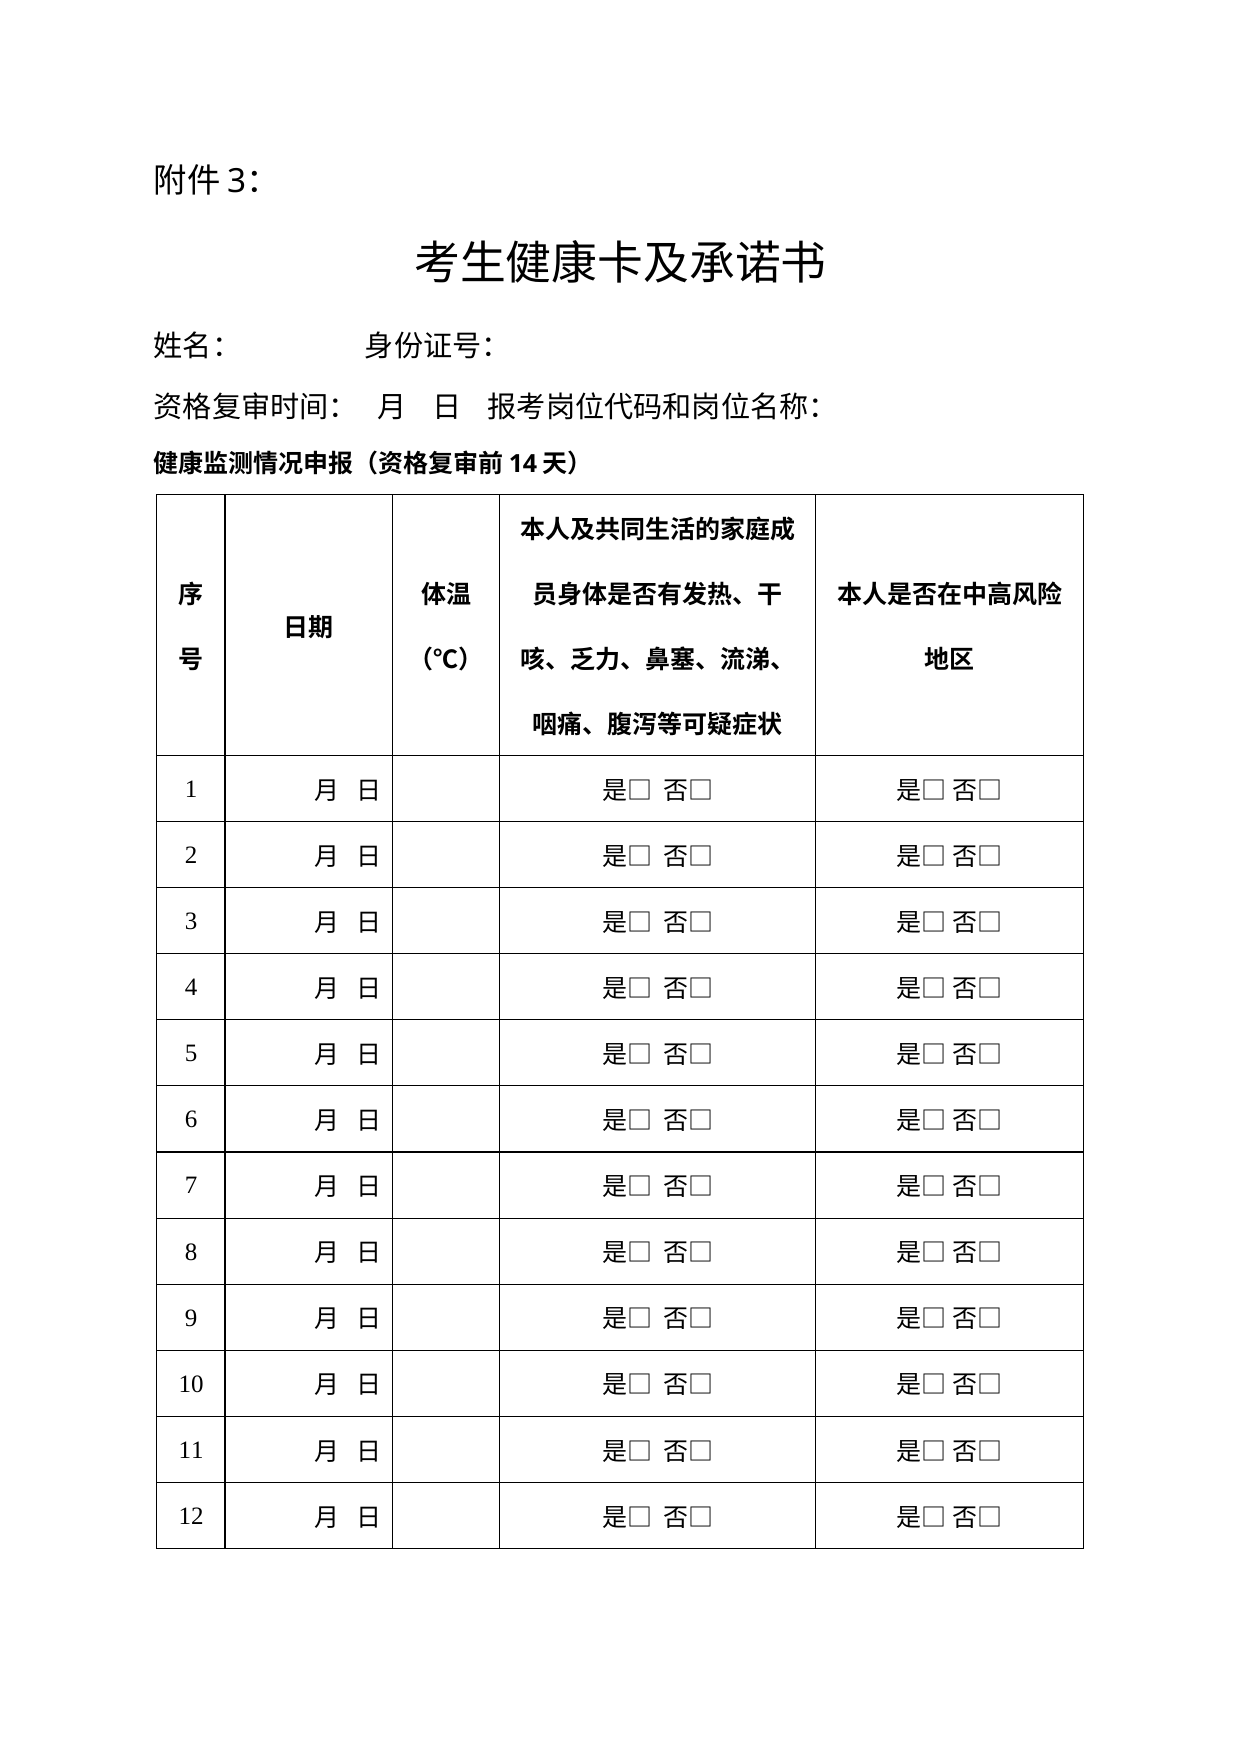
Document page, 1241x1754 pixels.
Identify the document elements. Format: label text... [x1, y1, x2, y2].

table_cell 11 [157, 1417, 224, 1482]
text 附件3： [153, 146, 1087, 211]
table_cell 月 日 [226, 888, 392, 953]
table_cell 是□ 否□ [500, 1153, 815, 1217]
table_cell 2 [157, 822, 224, 887]
text 资格复审时间： 月 日 报考岗位代码和岗位名称： [153, 369, 1087, 429]
table_cell 是□ 否□ [816, 756, 1083, 821]
table_cell [393, 1483, 499, 1548]
table_cell 是□ 否□ [816, 1351, 1083, 1416]
table_header 本人是否在中高风险地区 [816, 495, 1083, 755]
table_header 本人及共同生活的家庭成员身体是否有发热、干咳、乏力、鼻塞、流涕、咽痛、腹泻等可疑症状 [500, 495, 815, 755]
table_cell [393, 1153, 499, 1217]
table_cell 是□ 否□ [500, 888, 815, 953]
table_cell [393, 1351, 499, 1416]
table_cell 5 [157, 1020, 224, 1085]
table_cell [393, 954, 499, 1019]
table_header 体温（℃） [393, 495, 499, 755]
table_cell 3 [157, 888, 224, 953]
table_cell [393, 1020, 499, 1085]
text 姓名： 身份证号： [153, 308, 1087, 369]
table_cell 月 日 [226, 1153, 392, 1217]
table_cell 1 [157, 756, 224, 821]
table_cell 是□ 否□ [500, 1219, 815, 1283]
table_cell [393, 1285, 499, 1349]
table_cell 月 日 [226, 1219, 392, 1283]
table_cell 是□ 否□ [500, 756, 815, 821]
table_cell 是□ 否□ [500, 1351, 815, 1416]
table_cell 月 日 [226, 1417, 392, 1482]
table_cell 是□ 否□ [500, 1285, 815, 1349]
table_cell 是□ 否□ [500, 954, 815, 1019]
table_cell [393, 1219, 499, 1283]
table_cell 月 日 [226, 1483, 392, 1548]
table_cell 是□ 否□ [816, 954, 1083, 1019]
table_cell 月 日 [226, 1285, 392, 1349]
table_cell [393, 1086, 499, 1151]
table_cell 是□ 否□ [500, 822, 815, 887]
table_cell 月 日 [226, 1020, 392, 1085]
table_cell 6 [157, 1086, 224, 1151]
table_cell 7 [157, 1153, 224, 1217]
table_cell 是□ 否□ [816, 1219, 1083, 1283]
table_cell [393, 822, 499, 887]
table_header 日期 [226, 495, 392, 755]
text 健康监测情况申报（资格复审前14天） [153, 429, 1087, 494]
table_cell 4 [157, 954, 224, 1019]
table_cell 月 日 [226, 954, 392, 1019]
table_cell 月 日 [226, 822, 392, 887]
table_cell 是□ 否□ [816, 1483, 1083, 1548]
table_cell 是□ 否□ [816, 888, 1083, 953]
table_cell 是□ 否□ [500, 1417, 815, 1482]
table_header 序号 [157, 495, 224, 755]
table_cell 是□ 否□ [816, 1285, 1083, 1349]
table_cell 是□ 否□ [816, 1020, 1083, 1085]
table_cell 是□ 否□ [500, 1086, 815, 1151]
table_cell 是□ 否□ [816, 822, 1083, 887]
table_cell 是□ 否□ [500, 1483, 815, 1548]
table_cell 8 [157, 1219, 224, 1283]
table_cell 9 [157, 1285, 224, 1349]
text 考生健康卡及承诺书 [153, 211, 1087, 308]
table_cell [393, 1417, 499, 1482]
table_cell 12 [157, 1483, 224, 1548]
table_cell 10 [157, 1351, 224, 1416]
table_cell 是□ 否□ [816, 1417, 1083, 1482]
table_cell [393, 888, 499, 953]
table_cell 月 日 [226, 1351, 392, 1416]
table_cell 月 日 [226, 756, 392, 821]
table_cell 是□ 否□ [816, 1153, 1083, 1217]
table_cell 是□ 否□ [500, 1020, 815, 1085]
table_cell 月 日 [226, 1086, 392, 1151]
table_cell 是□ 否□ [816, 1086, 1083, 1151]
table_cell [393, 756, 499, 821]
